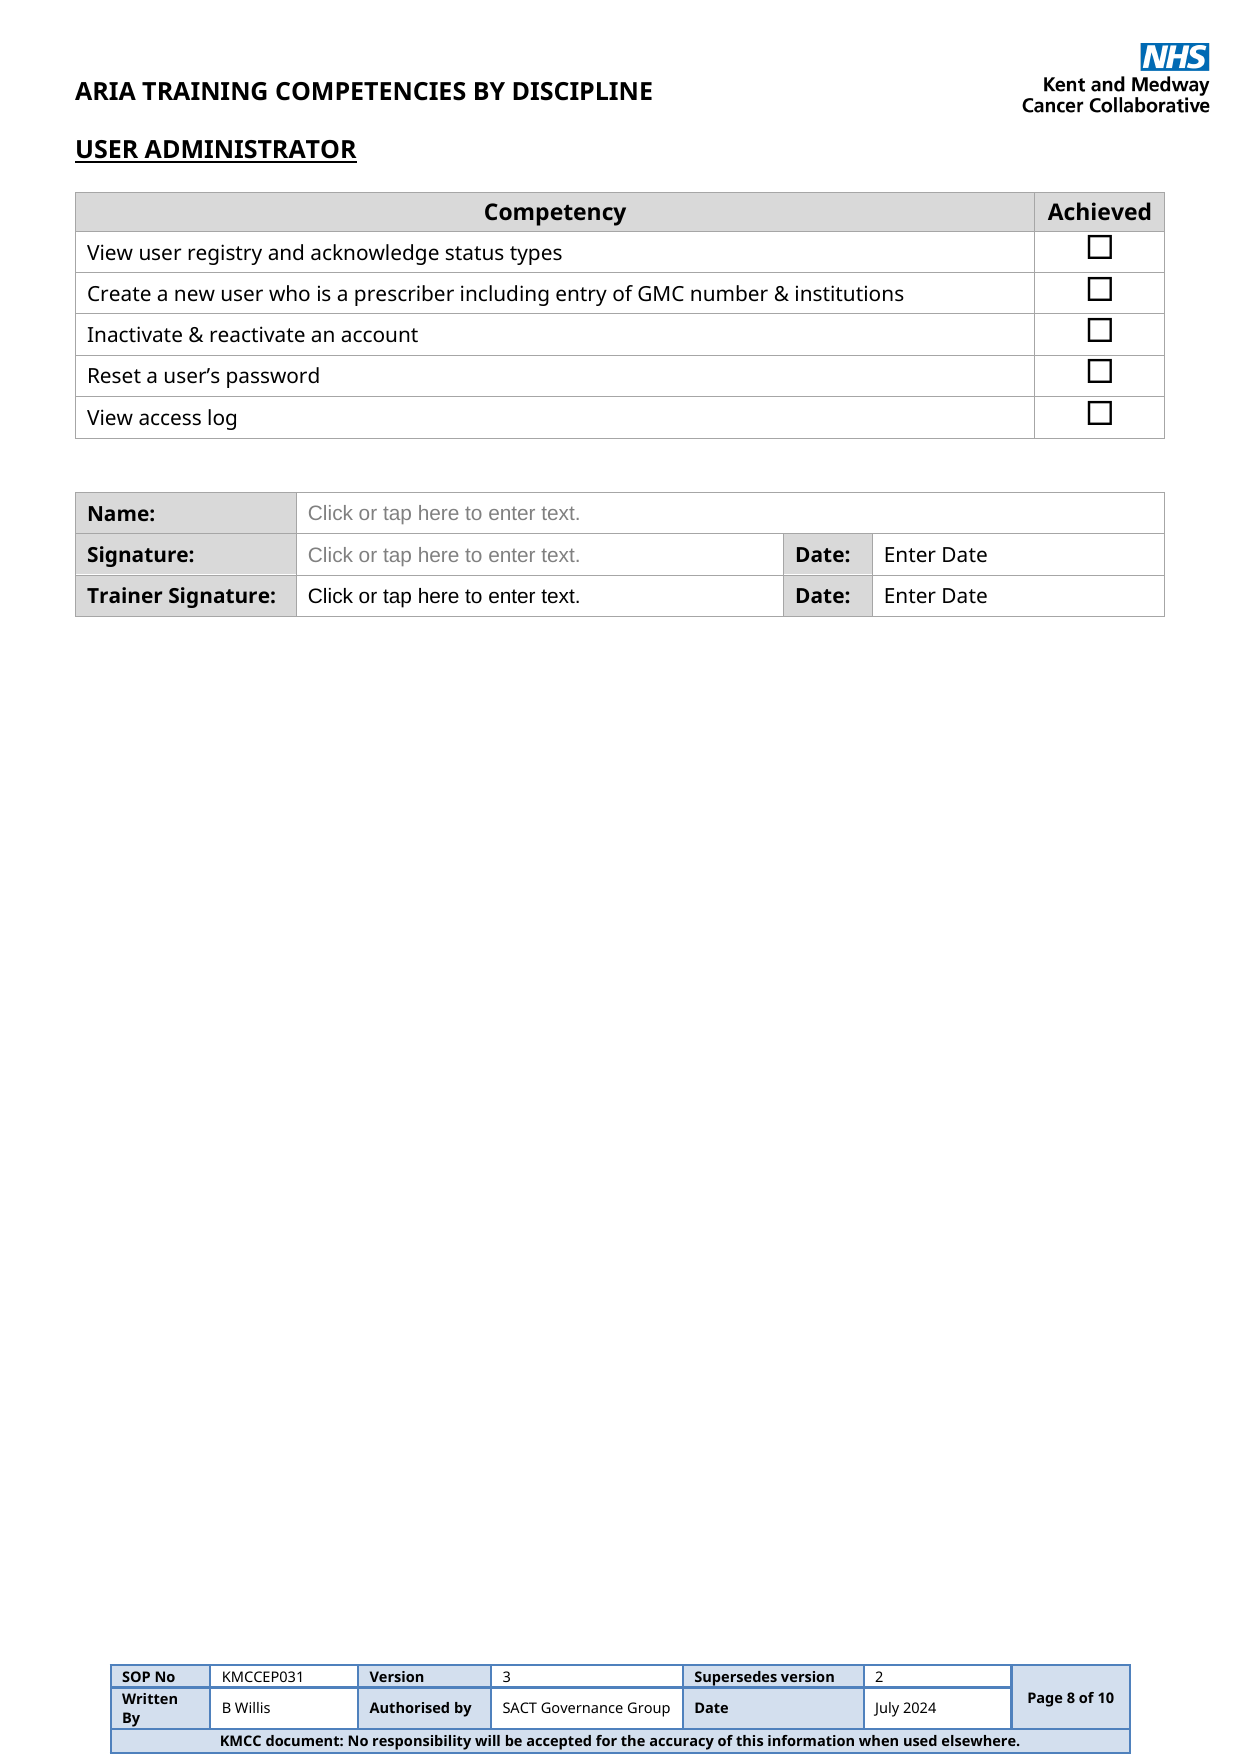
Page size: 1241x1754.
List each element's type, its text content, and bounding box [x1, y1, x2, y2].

table_cell View user registry and acknowledge status types [76, 232, 1034, 272]
table_header Name: [76, 493, 296, 533]
table_cell Reset a user’s password [76, 356, 1034, 396]
table_cell Date: [784, 534, 872, 574]
table_cell Trainer Signature: [76, 576, 296, 616]
table_cell Create a new user who is a prescriber including entry of GMC number & institutions [76, 273, 1034, 313]
text USER ADMINISTRATOR [75, 132, 1165, 166]
table_cell Signature: [76, 534, 296, 574]
picture [1019, 43, 1210, 125]
table_cell Date: [784, 576, 872, 616]
table_cell View access log [76, 397, 1034, 437]
table_header Achieved [1035, 193, 1164, 231]
table_header Competency [76, 193, 1034, 231]
table_cell Inactivate & reactivate an account [76, 314, 1034, 355]
